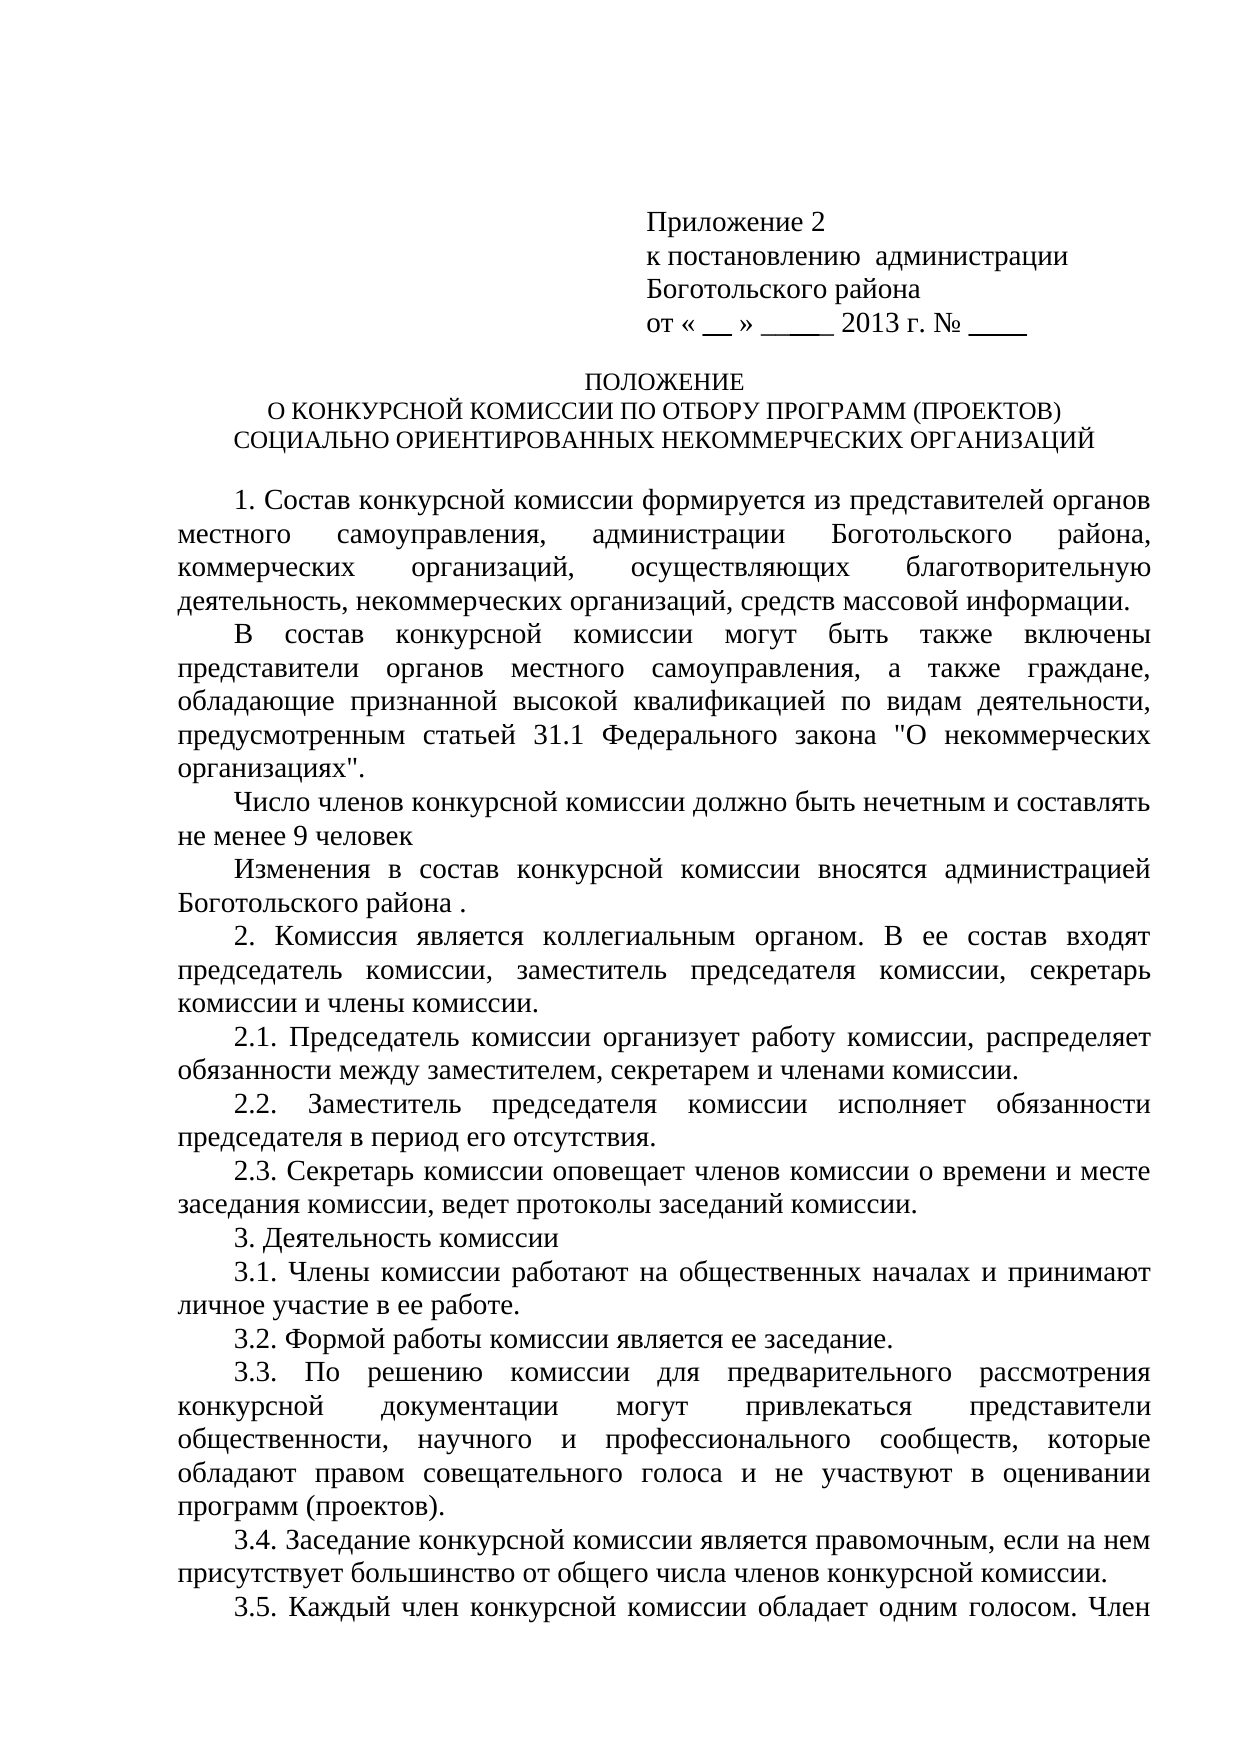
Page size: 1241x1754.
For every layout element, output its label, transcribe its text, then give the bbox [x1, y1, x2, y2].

text к постановлению администрации [177, 238, 1152, 271]
text Изменения в состав конкурсной комиссии вносятся администрацией Боготольского района . [177, 851, 1152, 918]
text ПОЛОЖЕНИЕ [177, 367, 1152, 396]
text от « __ » _____ . № ____ [177, 305, 1152, 338]
text В состав конкурсной комиссии могут быть также включены представители органов местного самоуправления, а также граждане, обладающие признанной высокой квалификацией по видам деятельности, предусмотренным статьей 31.1 Федерального закона "О некоммерческих организациях". [177, 616, 1152, 784]
text 2. Комиссия является коллегиальным органом. В ее состав входят председатель комиссии, заместитель председателя комиссии, секретарь комиссии и члены комиссии. [177, 918, 1152, 1019]
text СОЦИАЛЬНО ОРИЕНТИРОВАННЫХ НЕКОММЕРЧЕСКИХ ОРГАНИЗАЦИЙ [177, 425, 1152, 453]
text 3.1. Члены комиссии работают на общественных началах и принимают личное участие в ее работе. [177, 1254, 1152, 1321]
text 3. Деятельность комиссии [177, 1220, 1152, 1254]
text 3.4. Заседание конкурсной комиссии является правомочным, если на нем присутствует большинство от общего числа членов конкурсной комиссии. [177, 1522, 1152, 1589]
text 2.3. Секретарь комиссии оповещает членов комиссии о времени и месте заседания комиссии, ведет протоколы заседаний комиссии. [177, 1153, 1152, 1220]
text 3.2. Формой работы комиссии является ее заседание. [177, 1321, 1152, 1354]
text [177, 1589, 1152, 1623]
text Число членов конкурсной комиссии должно быть нечетным и составлять не менее 9 человек [177, 784, 1152, 851]
text 3.3. По решению комиссии для предварительного рассмотрения конкурсной документации могут привлекаться представители общественности, научного и профессионального сообществ, которые обладают правом совещательного голоса и не участвуют в оценивании программ (проектов). [177, 1354, 1152, 1522]
text 1. Состав конкурсной комиссии формируется из представителей органов местного самоуправления, администрации Боготольского района, коммерческих организаций, осуществляющих благотворительную деятельность, некоммерческих организаций, средств массовой информации. [177, 482, 1152, 616]
text 2.1. Председатель комиссии организует работу комиссии, распределяет обязанности между заместителем, секретарем и членами комиссии. [177, 1019, 1152, 1086]
text Приложение 2 [177, 204, 1152, 238]
text О КОНКУРСНОЙ КОМИССИИ ПО ОТБОРУ ПРОГРАММ (ПРОЕКТОВ) [177, 396, 1152, 425]
text Боготольского района [177, 271, 1152, 305]
text 2.2. Заместитель председателя комиссии исполняет обязанности председателя в период его отсутствия. [177, 1086, 1152, 1153]
